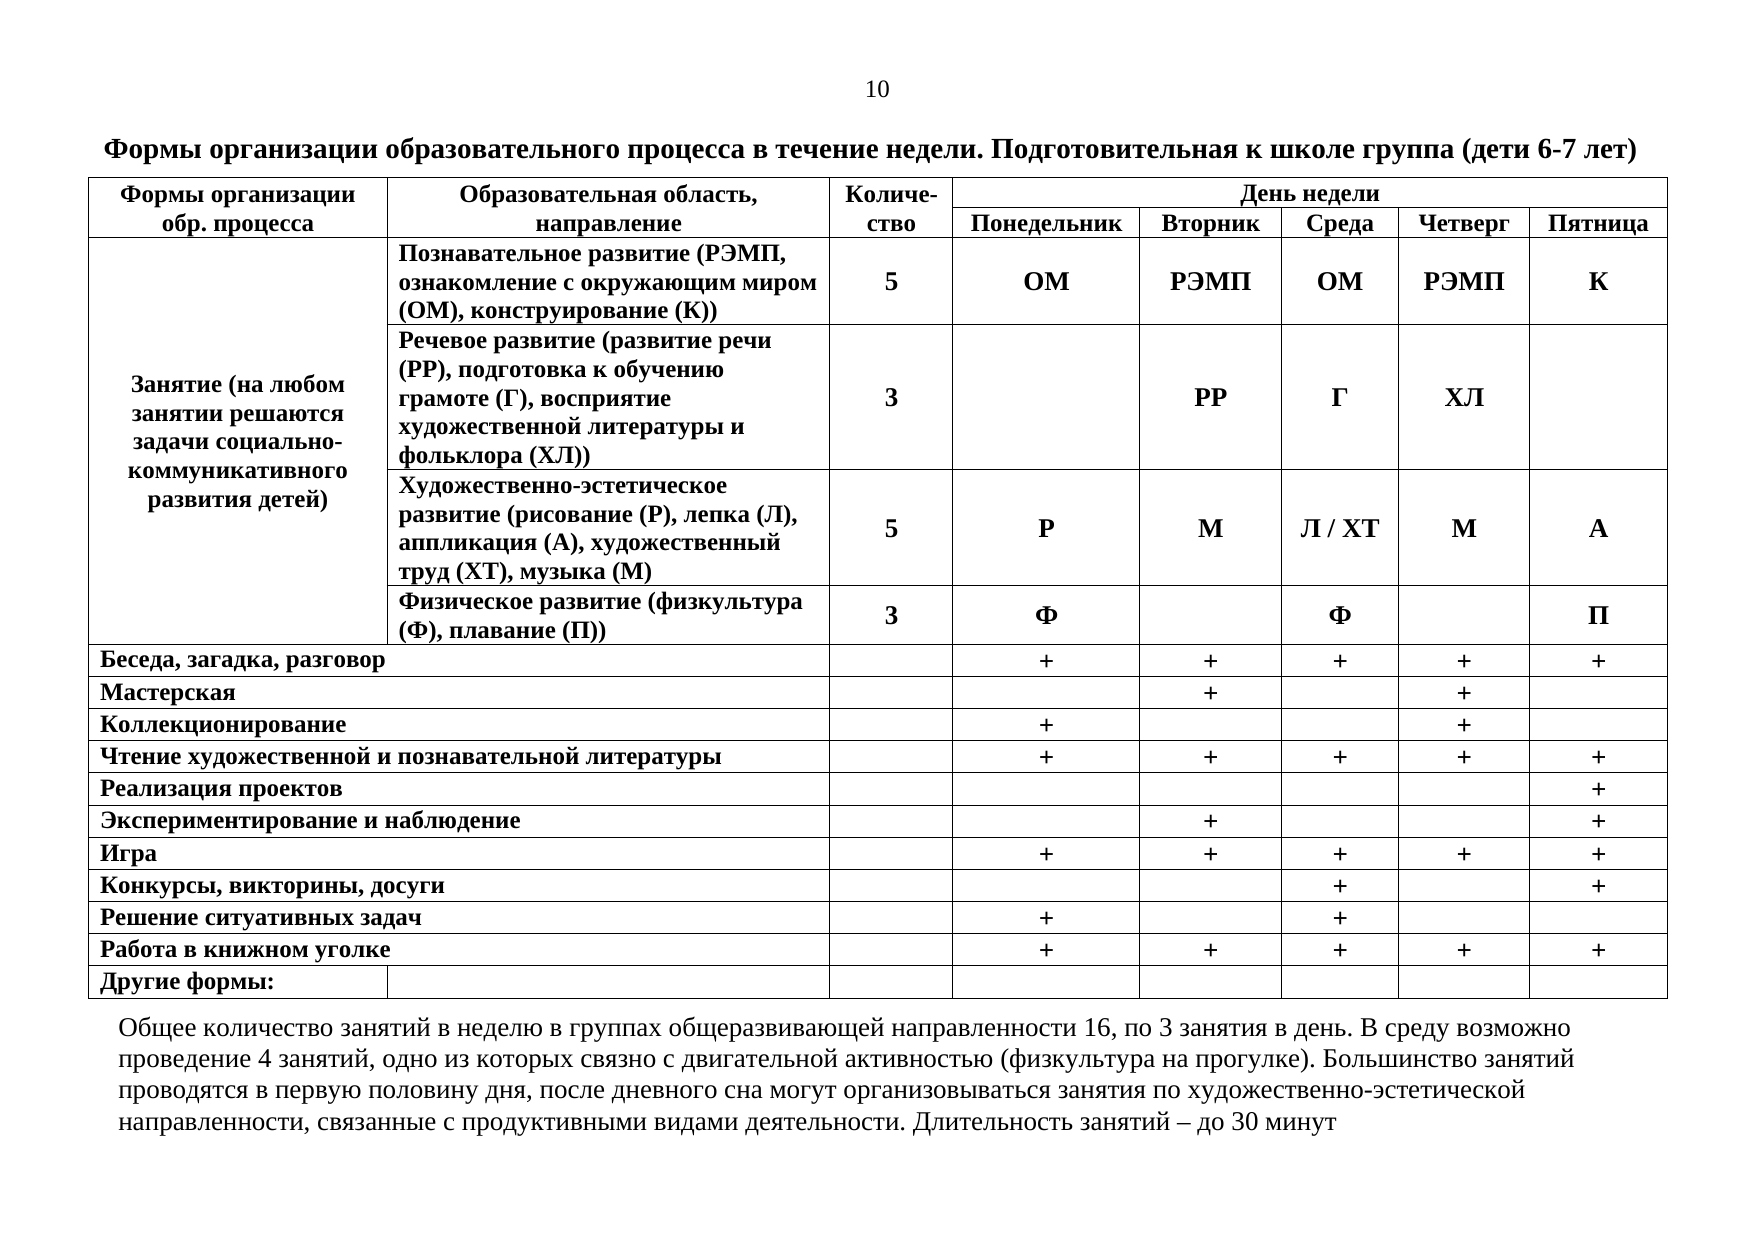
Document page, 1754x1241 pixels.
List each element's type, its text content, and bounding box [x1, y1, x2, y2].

table_cell + [1530, 645, 1667, 676]
table_cell ОМ [1282, 238, 1398, 324]
table_cell [830, 677, 952, 708]
table_cell Экспериментирование и наблюдение [89, 806, 829, 837]
text Общее количество занятий в неделю в группах общеразвивающей направленности 16, по 3 занятия в день. В среду возможно проведение 4 занятий, одно из которых связно с двигательной активностью (физкультура на прогулке). Большинство занятий проводятся в первую половину дня, после дневного сна могут организовываться занятия по художественно-эстетической направленности, связанные с продуктивными видами деятельности. Длительность занятий – до 30 минут [118, 1011, 1636, 1136]
table_cell [953, 325, 1139, 469]
table_cell + [1530, 870, 1667, 901]
table_cell [1530, 966, 1667, 998]
table_cell Понедельник [953, 208, 1139, 237]
table_cell Реализация проектов [89, 773, 829, 804]
table_cell ХЛ [1399, 325, 1529, 469]
table_cell [1399, 966, 1529, 998]
table_cell [1282, 677, 1398, 708]
table_cell + [1140, 645, 1281, 676]
table_cell Познавательное развитие (РЭМП, ознакомление с окружающим миром (ОМ), конструирование (К)) [388, 238, 829, 324]
table_cell 5 [830, 470, 952, 585]
table_header Формы организации обр. процесса [89, 178, 387, 237]
table_cell [953, 677, 1139, 708]
table_cell + [1282, 645, 1398, 676]
table_cell [830, 838, 952, 869]
table_cell Л / ХТ [1282, 470, 1398, 585]
table_cell [830, 870, 952, 901]
table_cell [1530, 677, 1667, 708]
table_header День недели [953, 178, 1667, 207]
table_cell [830, 806, 952, 837]
table_cell + [1282, 838, 1398, 869]
table_cell [830, 741, 952, 772]
table_cell М [1399, 470, 1529, 585]
table_cell + [1140, 741, 1281, 772]
table_cell ОМ [953, 238, 1139, 324]
table_cell Речевое развитие (развитие речи (РР), подготовка к обучению грамоте (Г), восприятие художественной литературы и фольклора (ХЛ)) [388, 325, 829, 469]
table_cell П [1530, 586, 1667, 643]
table_cell Беседа, загадка, разговор [89, 645, 829, 676]
table_cell [1282, 709, 1398, 740]
table_cell + [1399, 709, 1529, 740]
table_cell [1399, 870, 1529, 901]
table_cell Физическое развитие (физкультура (Ф), плавание (П)) [388, 586, 829, 643]
table_cell Игра [89, 838, 829, 869]
table_cell [953, 806, 1139, 837]
table_cell [830, 773, 952, 804]
table_cell + [953, 645, 1139, 676]
table_cell + [1282, 741, 1398, 772]
table_cell [1140, 966, 1281, 998]
table_cell [1530, 902, 1667, 933]
table_cell [388, 966, 829, 998]
table_cell [953, 870, 1139, 901]
table_cell Другие формы: [89, 966, 387, 998]
table_cell [1282, 773, 1398, 804]
table_cell + [1530, 806, 1667, 837]
table_cell 3 [830, 586, 952, 643]
table_cell + [1282, 870, 1398, 901]
table_cell Коллекционирование [89, 709, 829, 740]
table_cell + [1399, 645, 1529, 676]
table_header Количе-ство [830, 178, 952, 237]
table_cell [1399, 902, 1529, 933]
table_cell [1399, 586, 1529, 643]
table_cell Вторник [1140, 208, 1281, 237]
table_cell М [1140, 470, 1281, 585]
table_cell [1530, 325, 1667, 469]
table_cell [1140, 586, 1281, 643]
table_cell [830, 966, 952, 998]
table_cell РР [1140, 325, 1281, 469]
table_cell + [1140, 677, 1281, 708]
table_cell [830, 902, 952, 933]
table_cell + [1399, 741, 1529, 772]
table_cell + [1140, 838, 1281, 869]
table_cell Работа в книжном уголке [89, 934, 829, 965]
table_cell РЭМП [1140, 238, 1281, 324]
table_cell [1282, 806, 1398, 837]
table_cell Художественно-эстетическое развитие (рисование (Р), лепка (Л), аппликация (А), художественный труд (ХТ), музыка (М) [388, 470, 829, 585]
table_cell + [953, 902, 1139, 933]
table_cell РЭМП [1399, 238, 1529, 324]
table_cell + [1530, 773, 1667, 804]
table_cell [1140, 902, 1281, 933]
table_cell А [1530, 470, 1667, 585]
table_cell + [953, 709, 1139, 740]
table_header Образовательная область, направление [388, 178, 829, 237]
table_cell [953, 966, 1139, 998]
table_cell [1399, 773, 1529, 804]
table_cell + [1140, 806, 1281, 837]
table_cell [830, 934, 952, 965]
table_cell + [953, 838, 1139, 869]
table_cell Среда [1282, 208, 1398, 237]
table_cell + [1282, 902, 1398, 933]
table_cell + [1399, 838, 1529, 869]
table_cell Р [953, 470, 1139, 585]
table_cell [1282, 966, 1398, 998]
text Формы организации образовательного процесса в течение недели. Подготовительная к школе группа (дети 6-7 лет) [103, 131, 1656, 165]
table_cell Ф [953, 586, 1139, 643]
table_cell + [1282, 934, 1398, 965]
table_cell [1140, 773, 1281, 804]
table_cell + [1530, 838, 1667, 869]
table_cell Пятница [1530, 208, 1667, 237]
table_cell Г [1282, 325, 1398, 469]
table_cell Конкурсы, викторины, досуги [89, 870, 829, 901]
table_cell + [1530, 934, 1667, 965]
table_cell [830, 645, 952, 676]
table_cell К [1530, 238, 1667, 324]
table_cell + [1530, 741, 1667, 772]
table_cell [1140, 870, 1281, 901]
table_cell + [953, 934, 1139, 965]
table_cell + [1399, 934, 1529, 965]
table_cell Чтение художественной и познавательной литературы [89, 741, 829, 772]
table_cell [1140, 709, 1281, 740]
table_cell [953, 773, 1139, 804]
table_cell [1530, 709, 1667, 740]
table_cell [830, 709, 952, 740]
table_cell Ф [1282, 586, 1398, 643]
table_cell + [1399, 677, 1529, 708]
table_cell Решение ситуативных задач [89, 902, 829, 933]
table_cell + [953, 741, 1139, 772]
table_cell + [1140, 934, 1281, 965]
table_cell 3 [830, 325, 952, 469]
table_cell 5 [830, 238, 952, 324]
table_cell Четверг [1399, 208, 1529, 237]
table_cell Занятие (на любом занятии решаются задачи социально-коммуникативного развития детей) [89, 238, 387, 643]
table_cell [1399, 806, 1529, 837]
table_cell Мастерская [89, 677, 829, 708]
